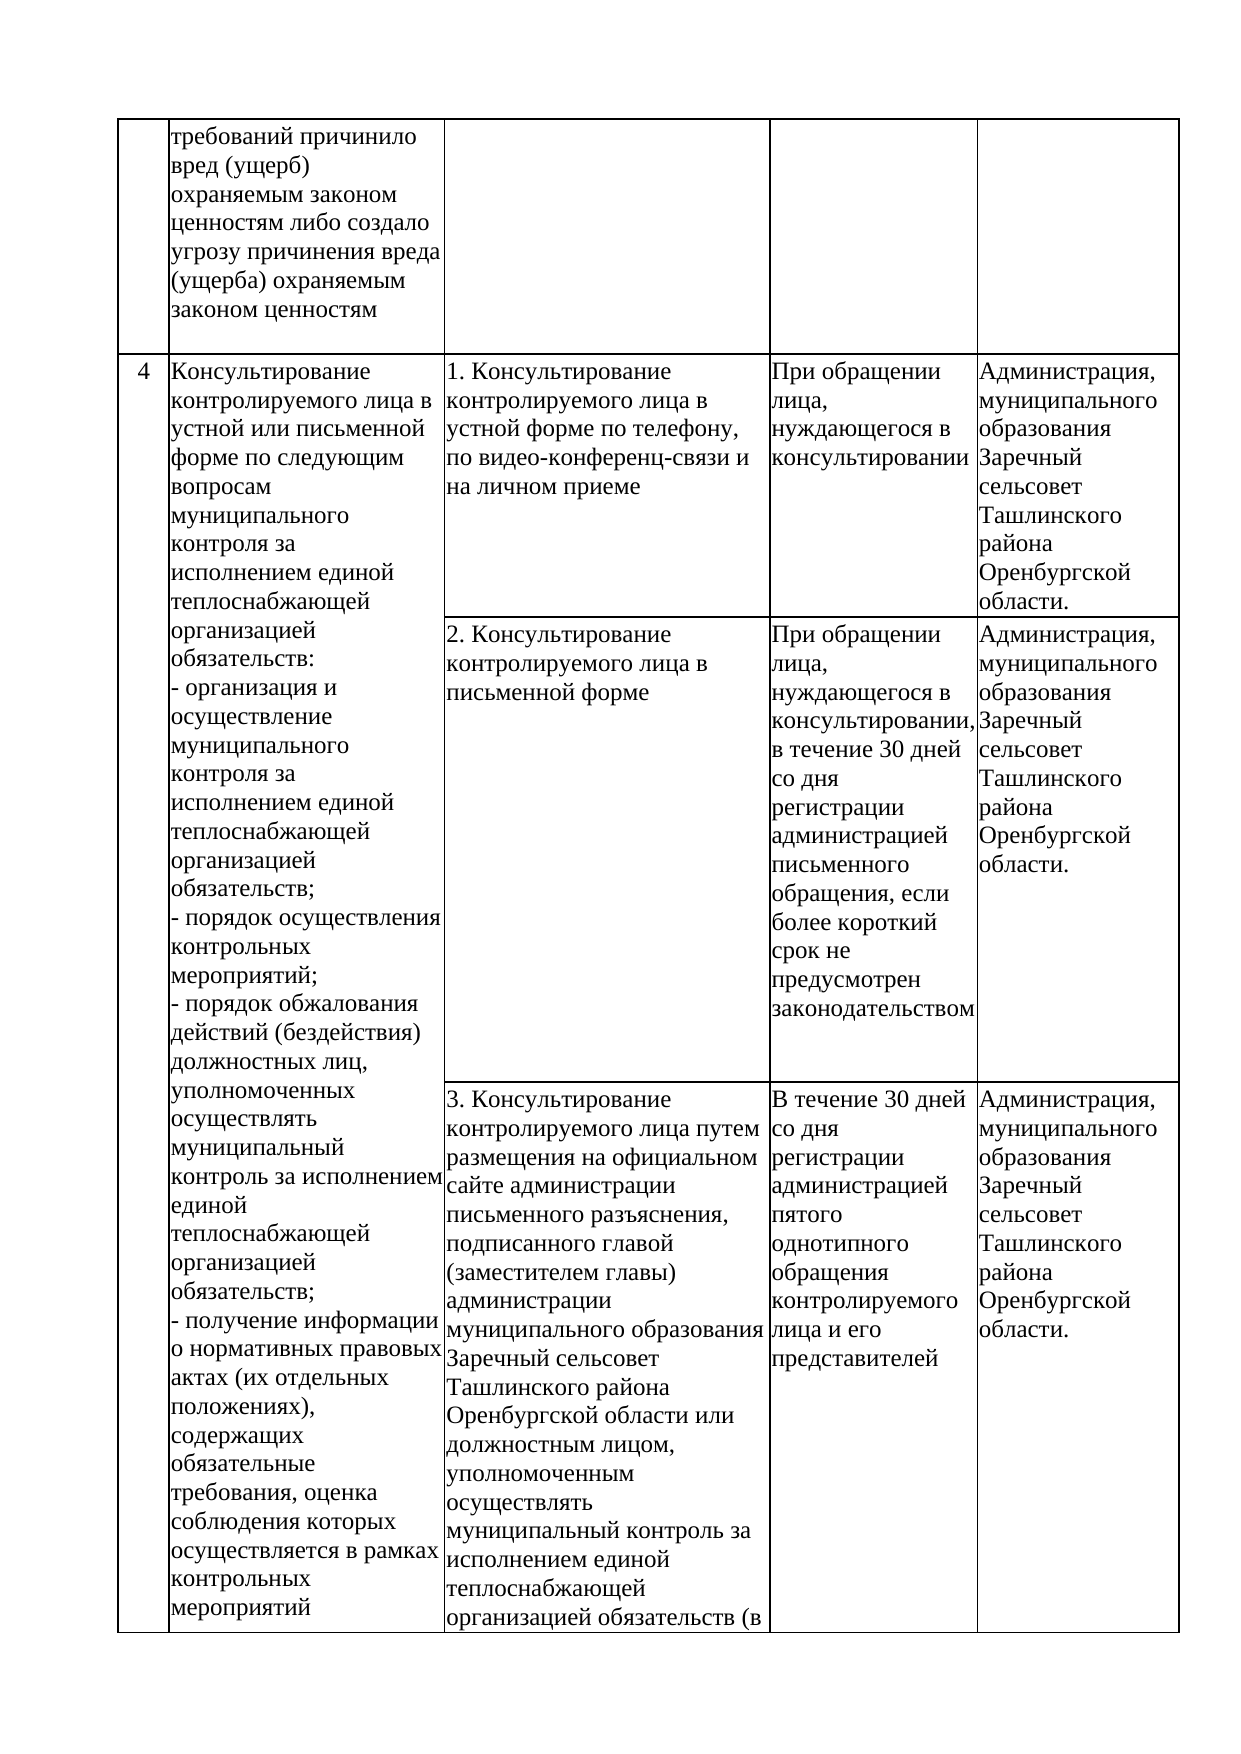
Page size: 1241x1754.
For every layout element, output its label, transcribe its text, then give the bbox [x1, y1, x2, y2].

table_cell 3 [119, 120, 168, 353]
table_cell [771, 1083, 977, 1632]
table_cell При обращении лица, нуждающегося в консультировании [771, 355, 977, 616]
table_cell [445, 120, 769, 353]
table_cell 4 [119, 355, 168, 1632]
table_cell Администрация, муниципального образования Заречный сельсовет Ташлинского района Оренбургской области. [978, 618, 1178, 1081]
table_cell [771, 120, 977, 353]
table_cell При обращении лица, нуждающегося в консультировании, в течение 30 дней со дня регистрации администрацией письменного обращения, если более короткий срок не предусмотрен законодательством [771, 618, 977, 1081]
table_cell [170, 120, 444, 353]
table_cell 1. Консультирование контролируемого лица в устной форме по телефону, по видео-конференц-связи и на личном приеме [445, 355, 769, 616]
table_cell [978, 1083, 1178, 1632]
table_cell 2. Консультирование контролируемого лица в письменной форме [445, 618, 769, 1081]
table_cell Консультирование контролируемого лица в устной или письменной форме по следующим вопросам муниципального контроля за исполнением единой теплоснабжающей организацией обязательств: - организация и осуществление муниципального контроля за исполнением единой теплоснабжающей организацией обязательств; - порядок осуществления контрольных мероприятий; - порядок обжалования действий (бездействия) должностных лиц, уполномоченных осуществлять муниципальный контроль за исполнением единой теплоснабжающей организацией обязательств; - получение информации о нормативных правовых актах (их отдельных положениях), содержащих обязательные требования, оценка соблюдения которых осуществляется в рамках контрольных мероприятий [170, 355, 444, 1632]
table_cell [978, 120, 1178, 353]
table_cell Администрация, муниципального образования Заречный сельсовет Ташлинского района Оренбургской области. [978, 355, 1178, 616]
